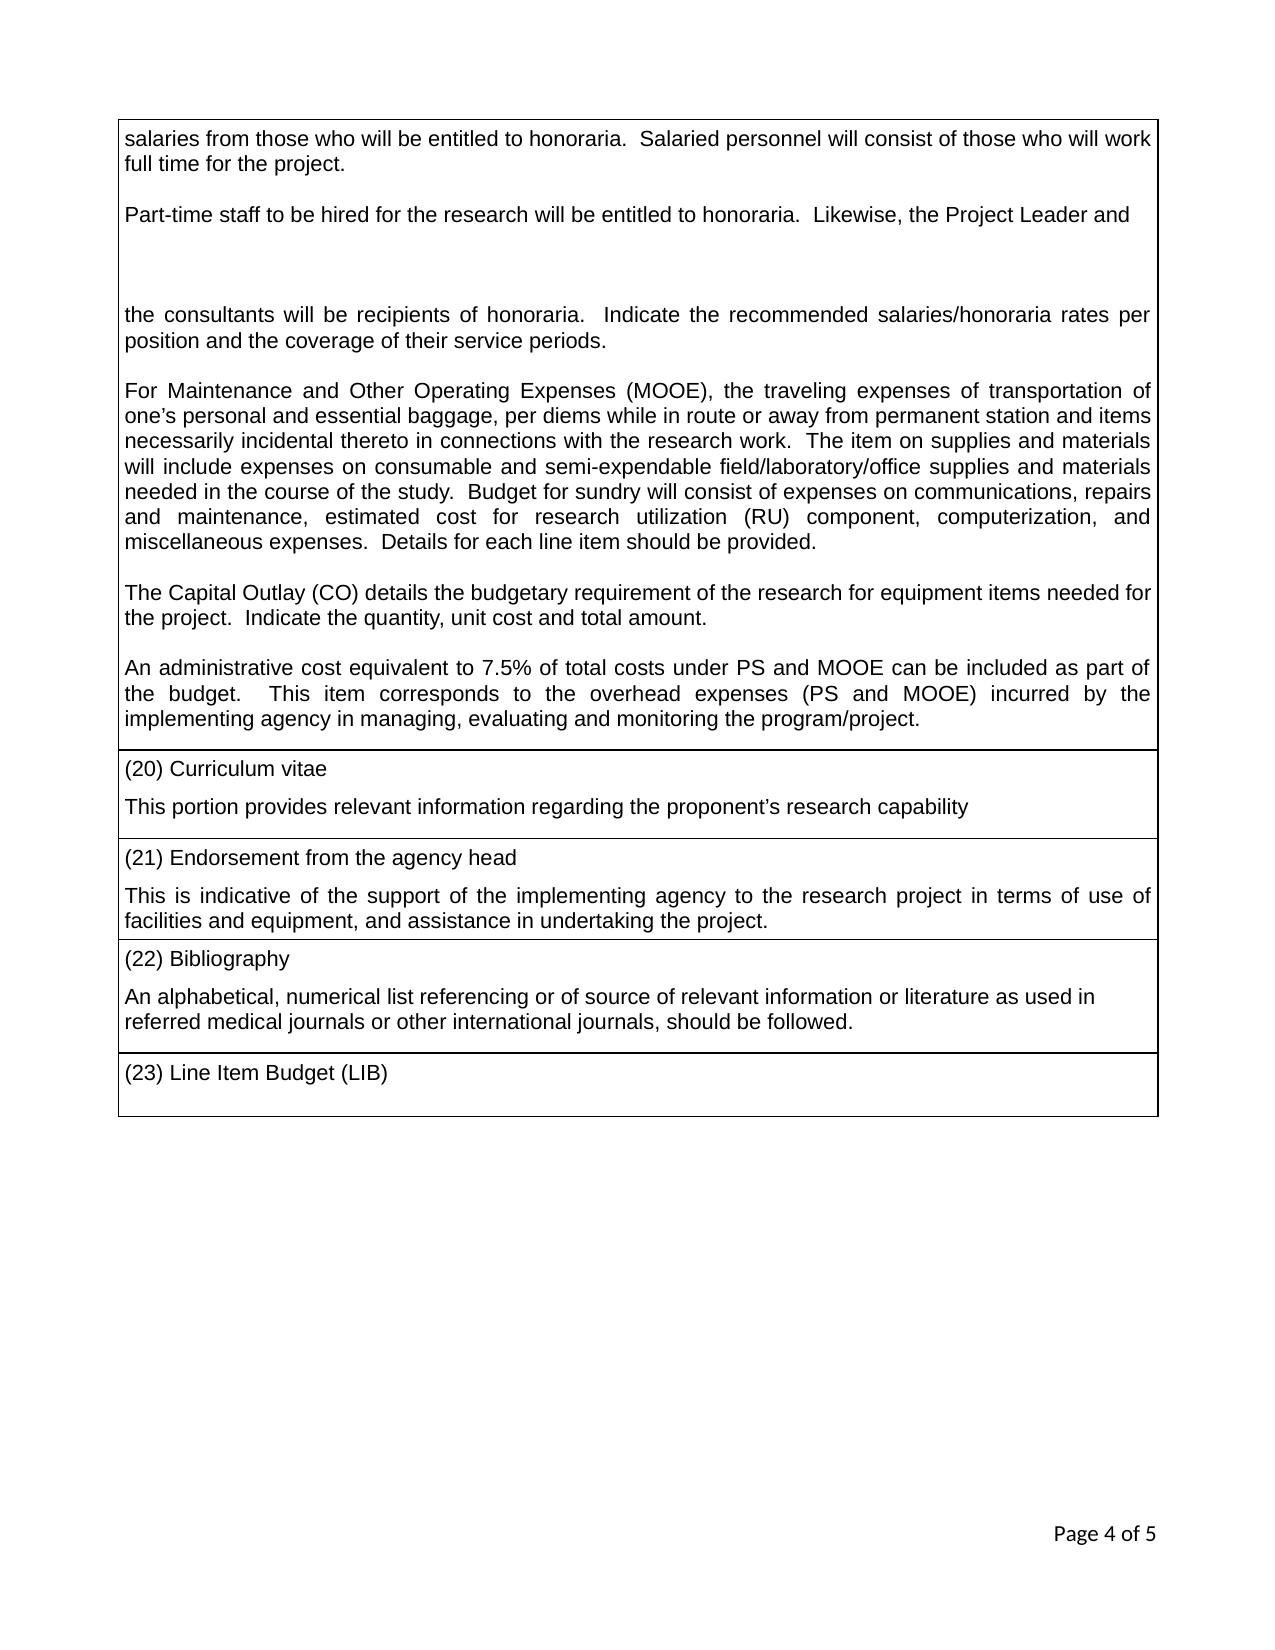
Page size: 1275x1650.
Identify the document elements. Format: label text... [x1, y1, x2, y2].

table_cell (21) Endorsement from the agency head This is indicative of the support of the implementing agency to the research project in terms of use of facilities and equipment, and assistance in undertaking the project. [119, 839, 1157, 939]
table_cell (23) Line Item Budget (LIB) [119, 1054, 1157, 1116]
table_cell (20) Curriculum vitae This portion provides relevant information regarding the proponent’s research capability [119, 751, 1157, 837]
table_cell (22) Bibliography An alphabetical, numerical list referencing or of source of relevant information or literature as used in referred medical journals or other international journals, should be followed. [119, 940, 1157, 1052]
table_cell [119, 120, 1157, 749]
